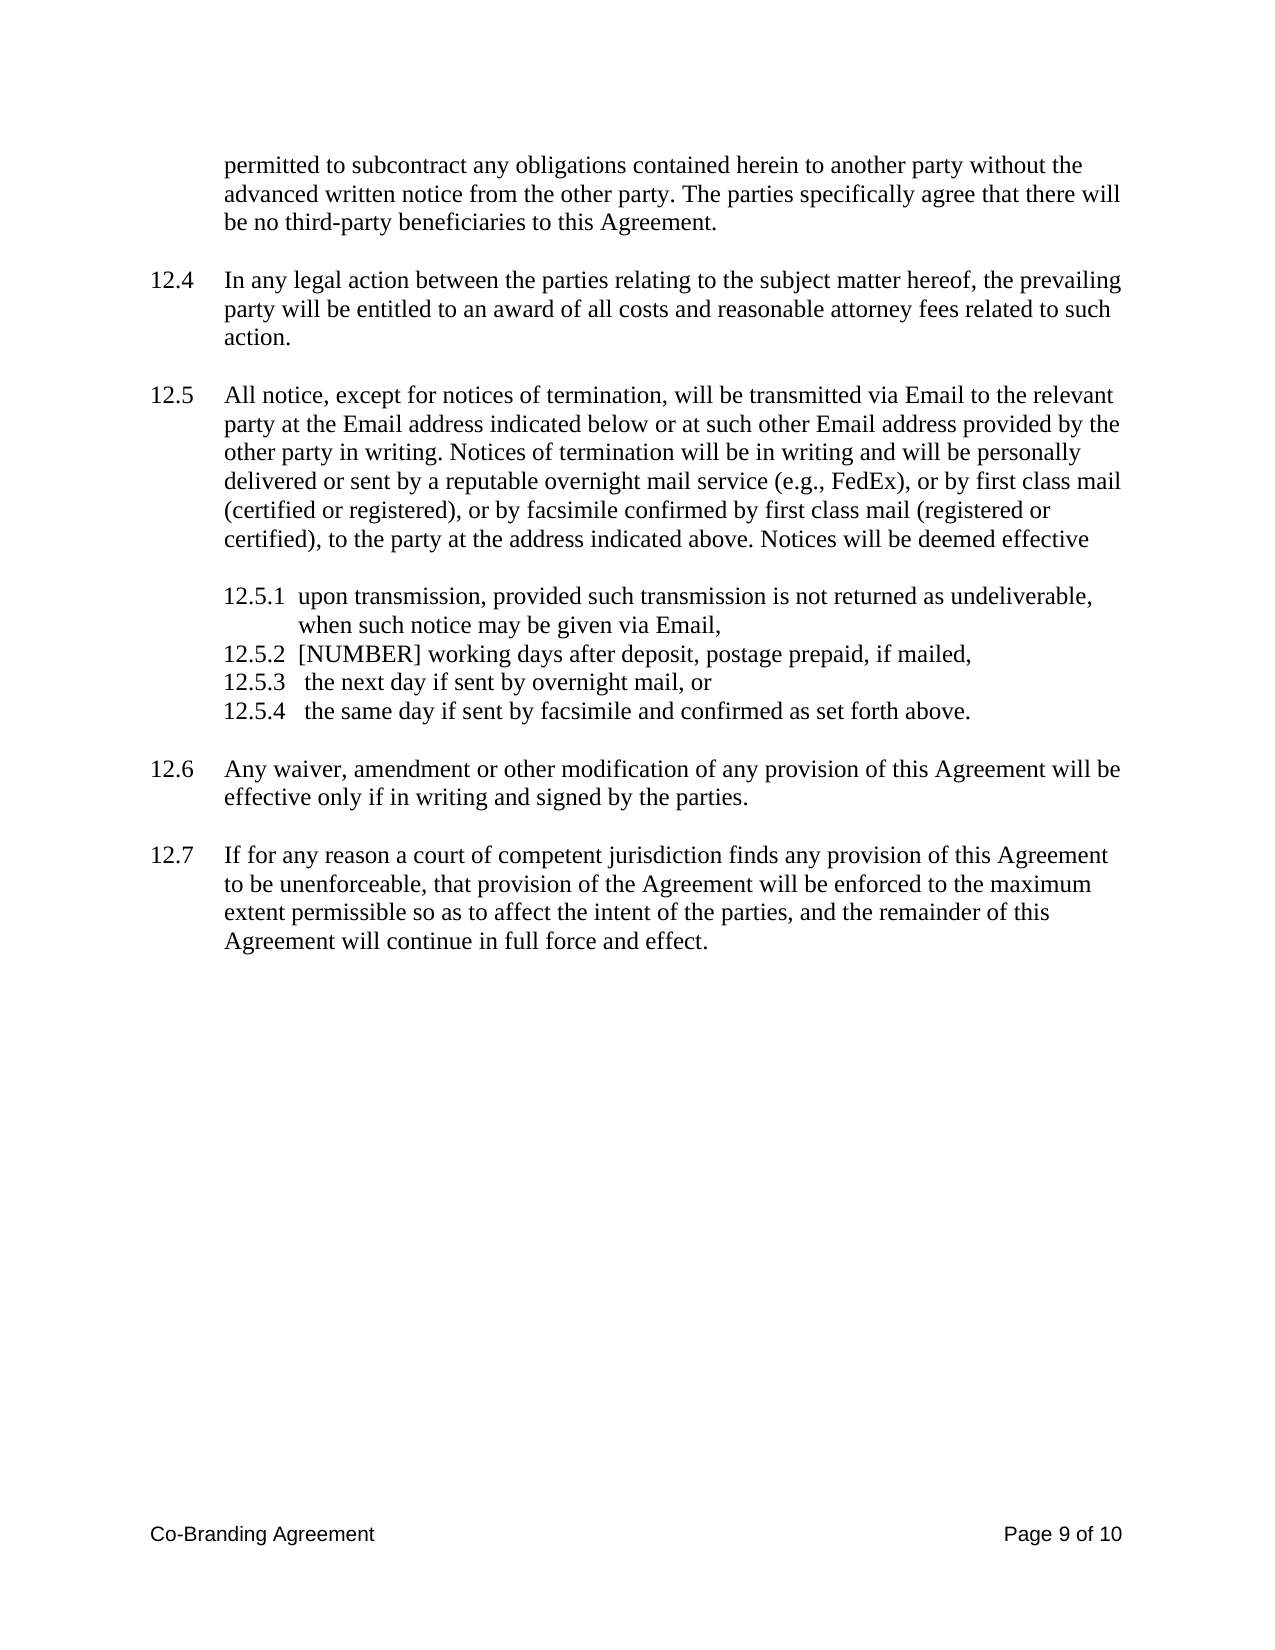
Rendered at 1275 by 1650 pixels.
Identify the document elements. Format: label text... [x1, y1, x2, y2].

list If for any reason a court of competent jurisdiction finds any provision of this Agreement to be unenforceable, that provision of the Agreement will be enforced to the maximum extent permissible so as to affect the intent of the parties, and the remainder of this Agreement will continue in full force and effect. [150, 840, 1125, 955]
list upon transmission, provided such transmission is not returned as undeliverable, when such notice may be given via Email, [223, 581, 1125, 639]
list All notice, except for notices of termination, will be transmitted via Email to the relevant party at the Email address indicated below or at such other Email address provided by the other party in writing. Notices of termination will be in writing and will be personally delivered or sent by a reputable overnight mail service (e.g., FedEx), or by first class mail (certified or registered), or by facsimile confirmed by first class mail (registered or certified), to the party at the address indicated above. Notices will be deemed effective [150, 380, 1125, 552]
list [150, 150, 1125, 236]
list [NUMBER] working days after deposit, postage prepaid, if mailed, [223, 639, 1125, 667]
list the same day if sent by facsimile and confirmed as set forth above. [223, 696, 1125, 725]
list Any waiver, amendment or other modification of any provision of this Agreement will be effective only if in writing and signed by the parties. [150, 754, 1125, 811]
list In any legal action between the parties relating to the subject matter hereof, the prevailing party will be entitled to an award of all costs and reasonable attorney fees related to such action. [150, 265, 1125, 351]
list the next day if sent by overnight mail, or [223, 667, 1125, 696]
